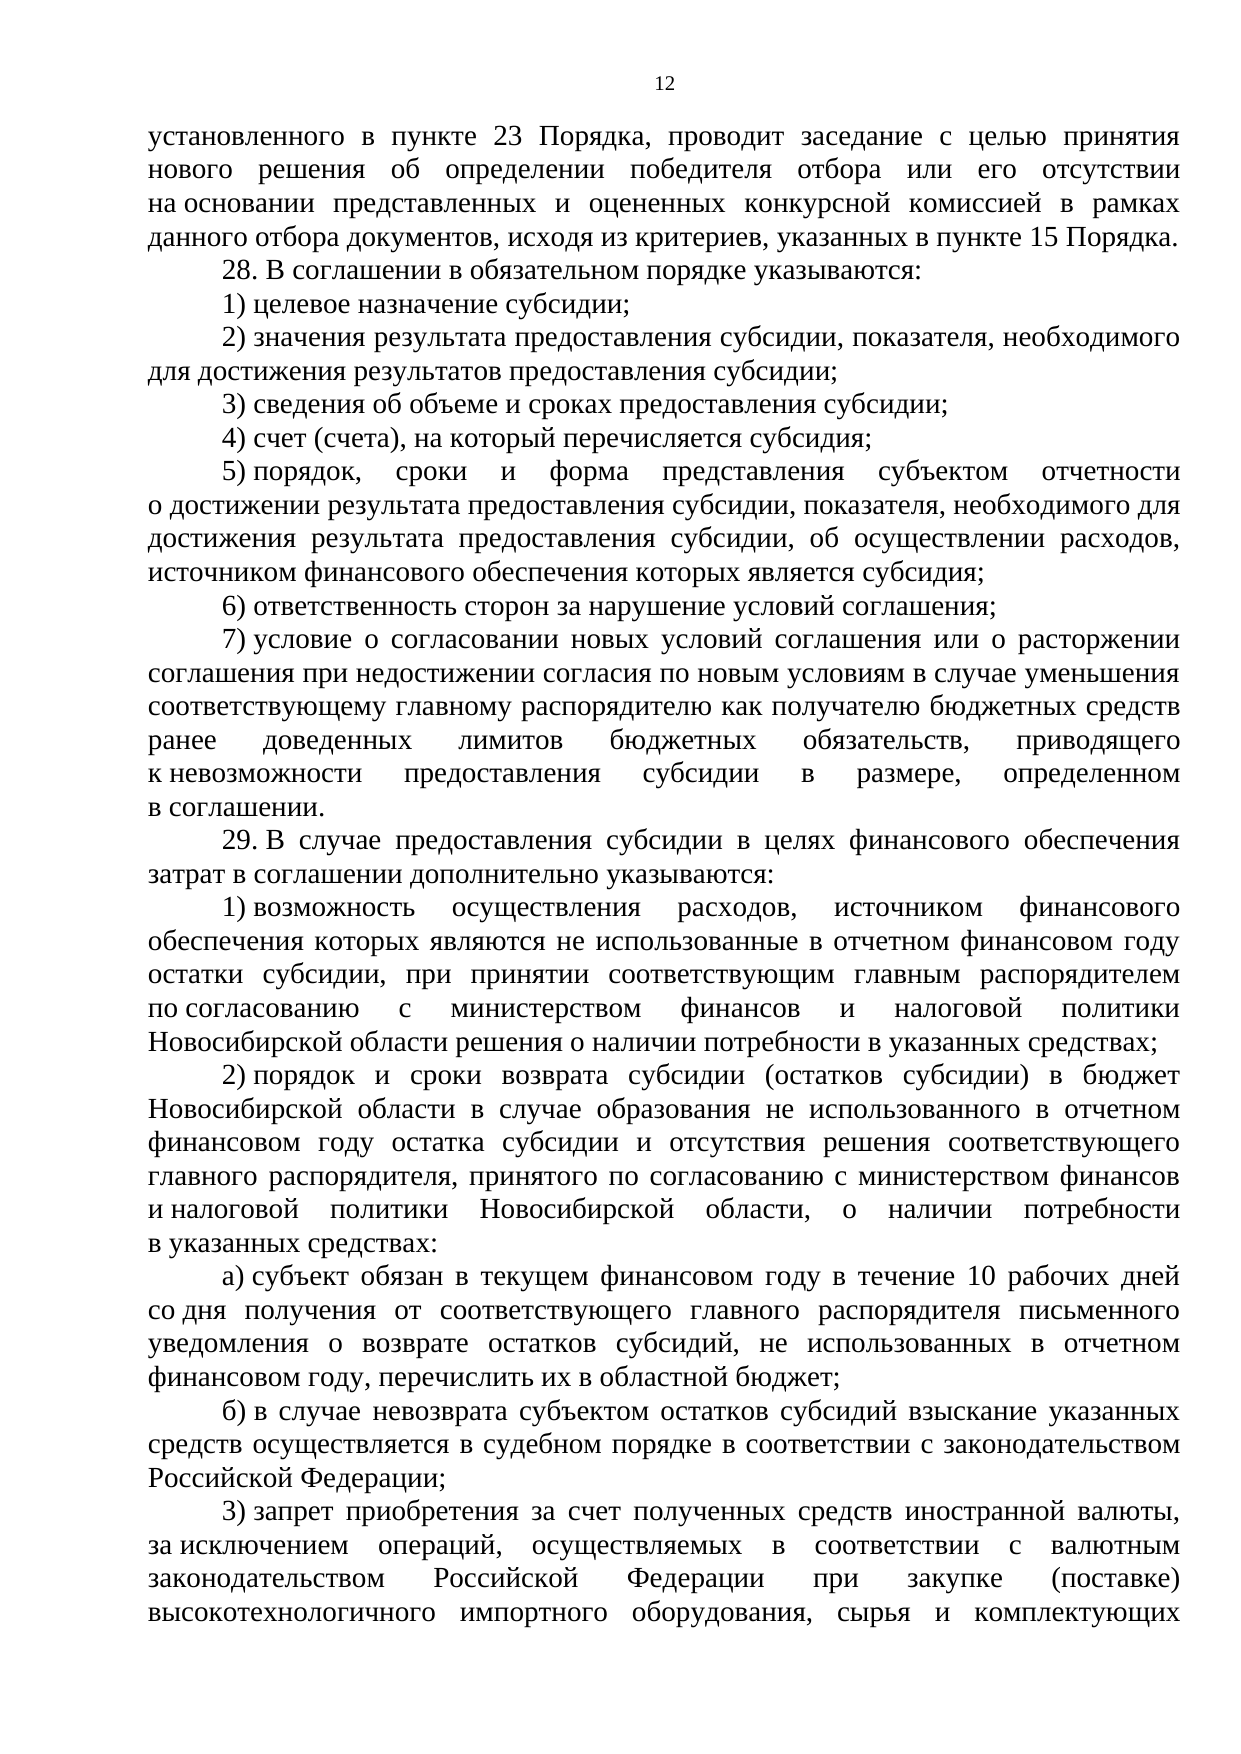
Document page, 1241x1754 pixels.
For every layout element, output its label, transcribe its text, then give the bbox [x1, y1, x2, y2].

text 1) целевое назначение субсидии; [148, 286, 1181, 319]
text а) субъект обязан в текущем финансовом году в течение 10 рабочих дней со дня получения от соответствующего главного распорядителя письменного уведомления о возврате остатков субсидий, не использованных в отчетном финансовом году, перечислить их в областной бюджет; [148, 1258, 1181, 1393]
text 3) сведения об объеме и сроках предоставления субсидии; [148, 386, 1181, 420]
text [148, 118, 1181, 252]
text 2) порядок и сроки возврата субсидии (остатков субсидии) в бюджет Новосибирской области в случае образования не использованного в отчетном финансовом году остатка субсидии и отсутствия решения соответствующего главного распорядителя, принятого по согласованию с министерством финансов и налоговой политики Новосибирской области, о наличии потребности в указанных средствах: [148, 1057, 1181, 1258]
text 7) условие о согласовании новых условий соглашения или о расторжении соглашения при недостижении согласия по новым условиям в случае уменьшения соответствующему главному распорядителю как получателю бюджетных средств ранее доведенных лимитов бюджетных обязательств, приводящего к невозможности предоставления субсидии в размере, определенном в соглашении. [148, 621, 1181, 822]
text 5) порядок, сроки и форма представления субъектом отчетности о достижении результата предоставления субсидии, показателя, необходимого для достижения результата предоставления субсидии, об осуществлении расходов, источником финансового обеспечения которых является субсидия; [148, 453, 1181, 588]
text 4) счет (счета), на который перечисляется субсидия; [148, 420, 1181, 453]
text 1) возможность осуществления расходов, источником финансового обеспечения которых являются не использованные в отчетном финансовом году остатки субсидии, при принятии соответствующим главным распорядителем по согласованию с министерством финансов и налоговой политики Новосибирской области решения о наличии потребности в указанных средствах; [148, 889, 1181, 1057]
text 29. В случае предоставления субсидии в целях финансового обеспечения затрат в соглашении дополнительно указываются: [148, 822, 1181, 889]
text 2) значения результата предоставления субсидии, показателя, необходимого для достижения результатов предоставления субсидии; [148, 319, 1181, 386]
text б) в случае невозврата субъектом остатков субсидий взыскание указанных средств осуществляется в судебном порядке в соответствии с законодательством Российской Федерации; [148, 1393, 1181, 1493]
text 28. В соглашении в обязательном порядке указываются: [148, 252, 1181, 286]
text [148, 1493, 1181, 1627]
text 6) ответственность сторон за нарушение условий соглашения; [148, 588, 1181, 621]
